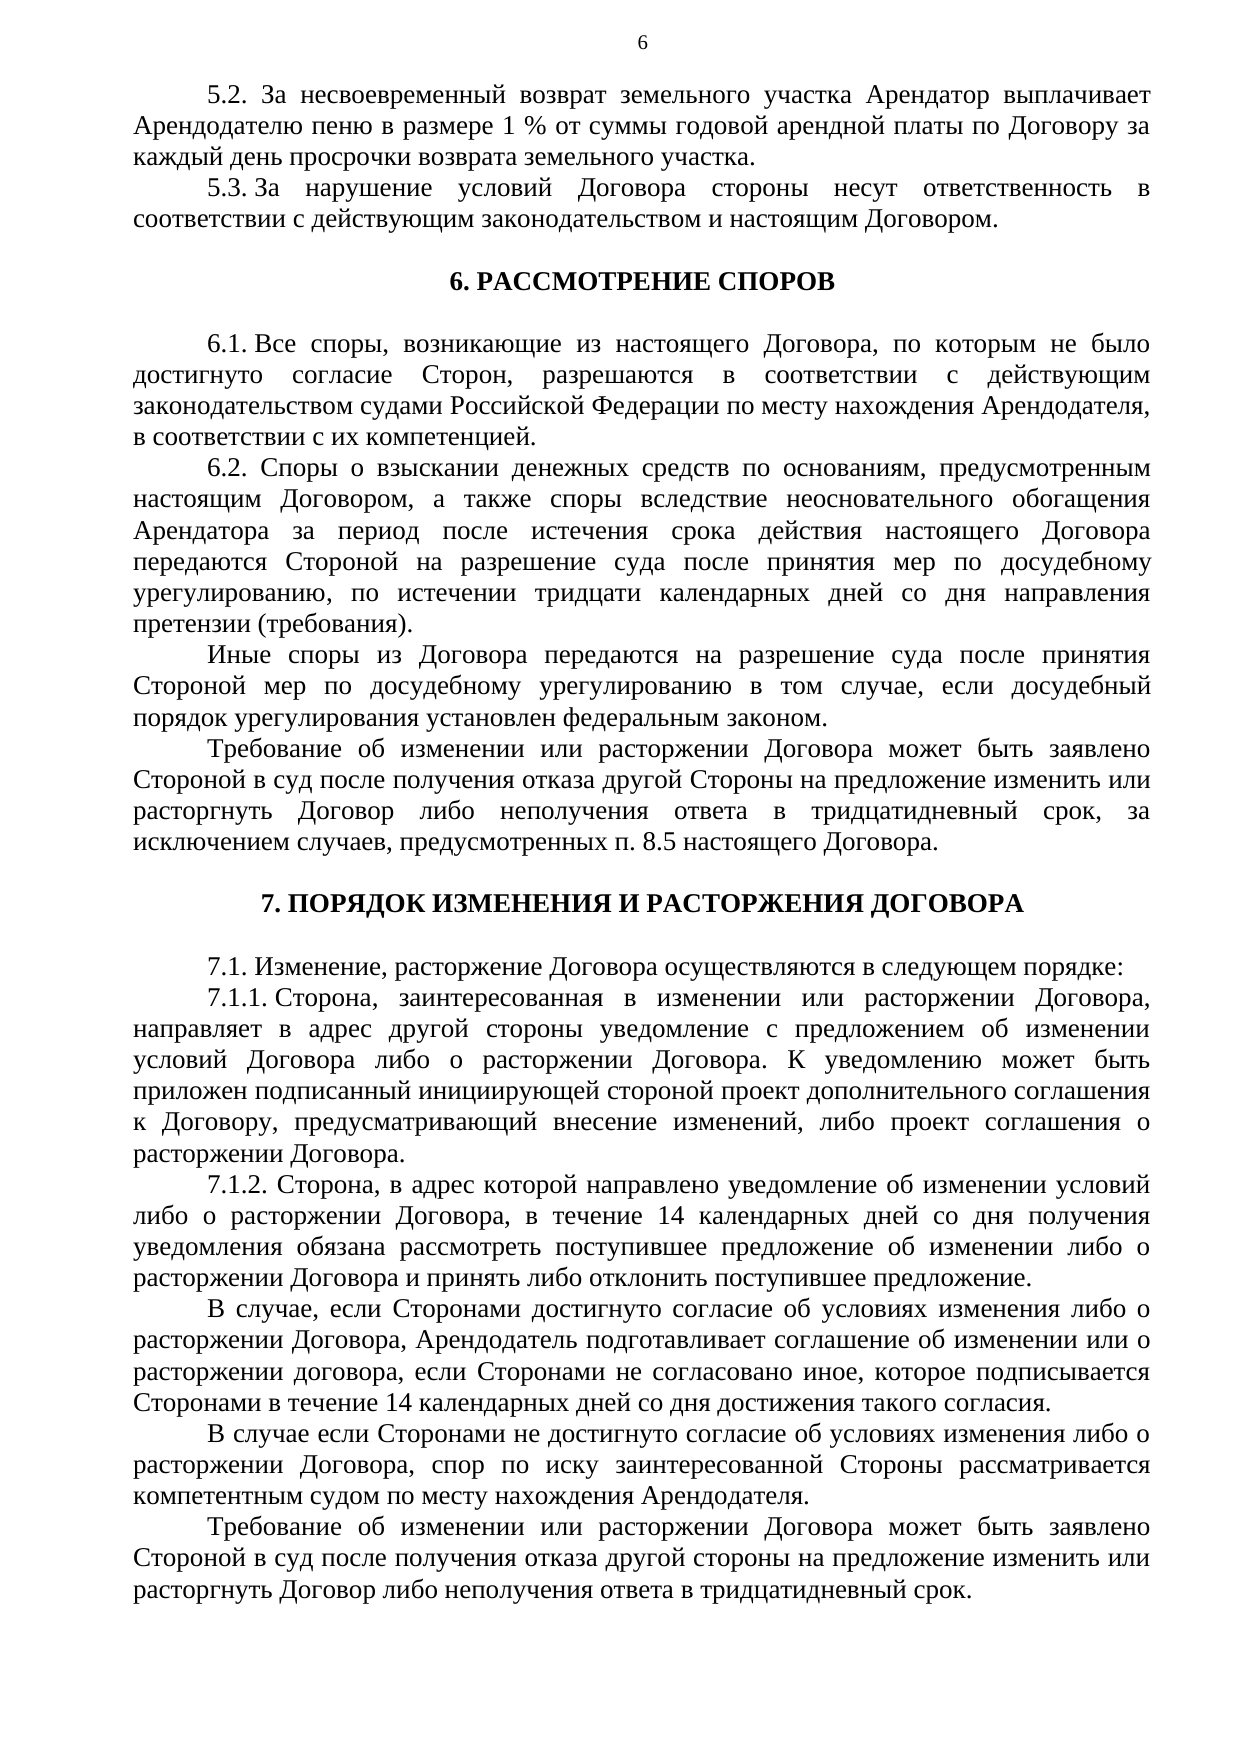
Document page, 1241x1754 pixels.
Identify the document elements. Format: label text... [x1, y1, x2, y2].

text 5.3. За нарушение условий Договора стороны несут ответственность в соответствии с действующим законодательством и настоящим Договором. [133, 171, 1152, 233]
text 6. РАССМОТРЕНИЕ СПОРОВ [133, 264, 1152, 296]
text 7.1. Изменение, расторжение Договора осуществляются в следующем порядке: [133, 950, 1152, 981]
text В случае, если Сторонами достигнуто согласие об условиях изменения либо о расторжении Договора, Арендодатель подготавливает соглашение об изменении или о расторжении договора, если Сторонами не согласовано иное, которое подписывается Сторонами в течение 14 календарных дней со дня достижения такого согласия. [133, 1292, 1152, 1417]
text 5.2. За несвоевременный возврат земельного участка Арендатор выплачивает Арендодателю пеню в размере 1 % от суммы годовой арендной платы по Договору за каждый день просрочки возврата земельного участка. [133, 78, 1152, 171]
text 6.1. Все споры, возникающие из настоящего Договора, по которым не было достигнуто согласие Сторон, разрешаются в соответствии с действующим законодательством судами Российской Федерации по месту нахождения Арендодателя, в соответствии с их компетенцией. [133, 327, 1152, 451]
text Иные споры из Договора передаются на разрешение суда после принятия Стороной мер по досудебному урегулированию в том случае, если досудебный порядок урегулирования установлен федеральным законом. [133, 638, 1152, 732]
text В случае если Сторонами не достигнуто согласие об условиях изменения либо о расторжении Договора, спор по иску заинтересованной Стороны рассматривается компетентным судом по месту нахождения Арендодателя. [133, 1417, 1152, 1510]
text 7.1.1. Сторона, заинтересованная в изменении или расторжении Договора, направляет в адрес другой стороны уведомление с предложением об изменении условий Договора либо о расторжении Договора. К уведомлению может быть приложен подписанный инициирующей стороной проект дополнительного соглашения к Договору, предусматривающий внесение изменений, либо проект соглашения о расторжении Договора. [133, 981, 1152, 1168]
text Требование об изменении или расторжении Договора может быть заявлено Стороной в суд после получения отказа другой стороны на предложение изменить или расторгнуть Договор либо неполучения ответа в тридцатидневный срок. [133, 1510, 1152, 1604]
text Требование об изменении или расторжении Договора может быть заявлено Стороной в суд после получения отказа другой Стороны на предложение изменить или расторгнуть Договор либо неполучения ответа в тридцатидневный срок, за исключением случаев, предусмотренных п. 8.5 настоящего Договора. [133, 732, 1152, 856]
text 7. ПОРЯДОК ИЗМЕНЕНИЯ И РАСТОРЖЕНИЯ ДОГОВОРА [133, 887, 1152, 919]
text 7.1.2. Сторона, в адрес которой направлено уведомление об изменении условий либо о расторжении Договора, в течение 14 календарных дней со дня получения уведомления обязана рассмотреть поступившее предложение об изменении либо о расторжении Договора и принять либо отклонить поступившее предложение. [133, 1168, 1152, 1292]
text 6.2. Споры о взыскании денежных средств по основаниям, предусмотренным настоящим Договором, а также споры вследствие неосновательного обогащения Арендатора за период после истечения срока действия настоящего Договора передаются Стороной на разрешение суда после принятия мер по досудебному урегулированию, по истечении тридцати календарных дней со дня направления претензии (требования). [133, 451, 1152, 638]
